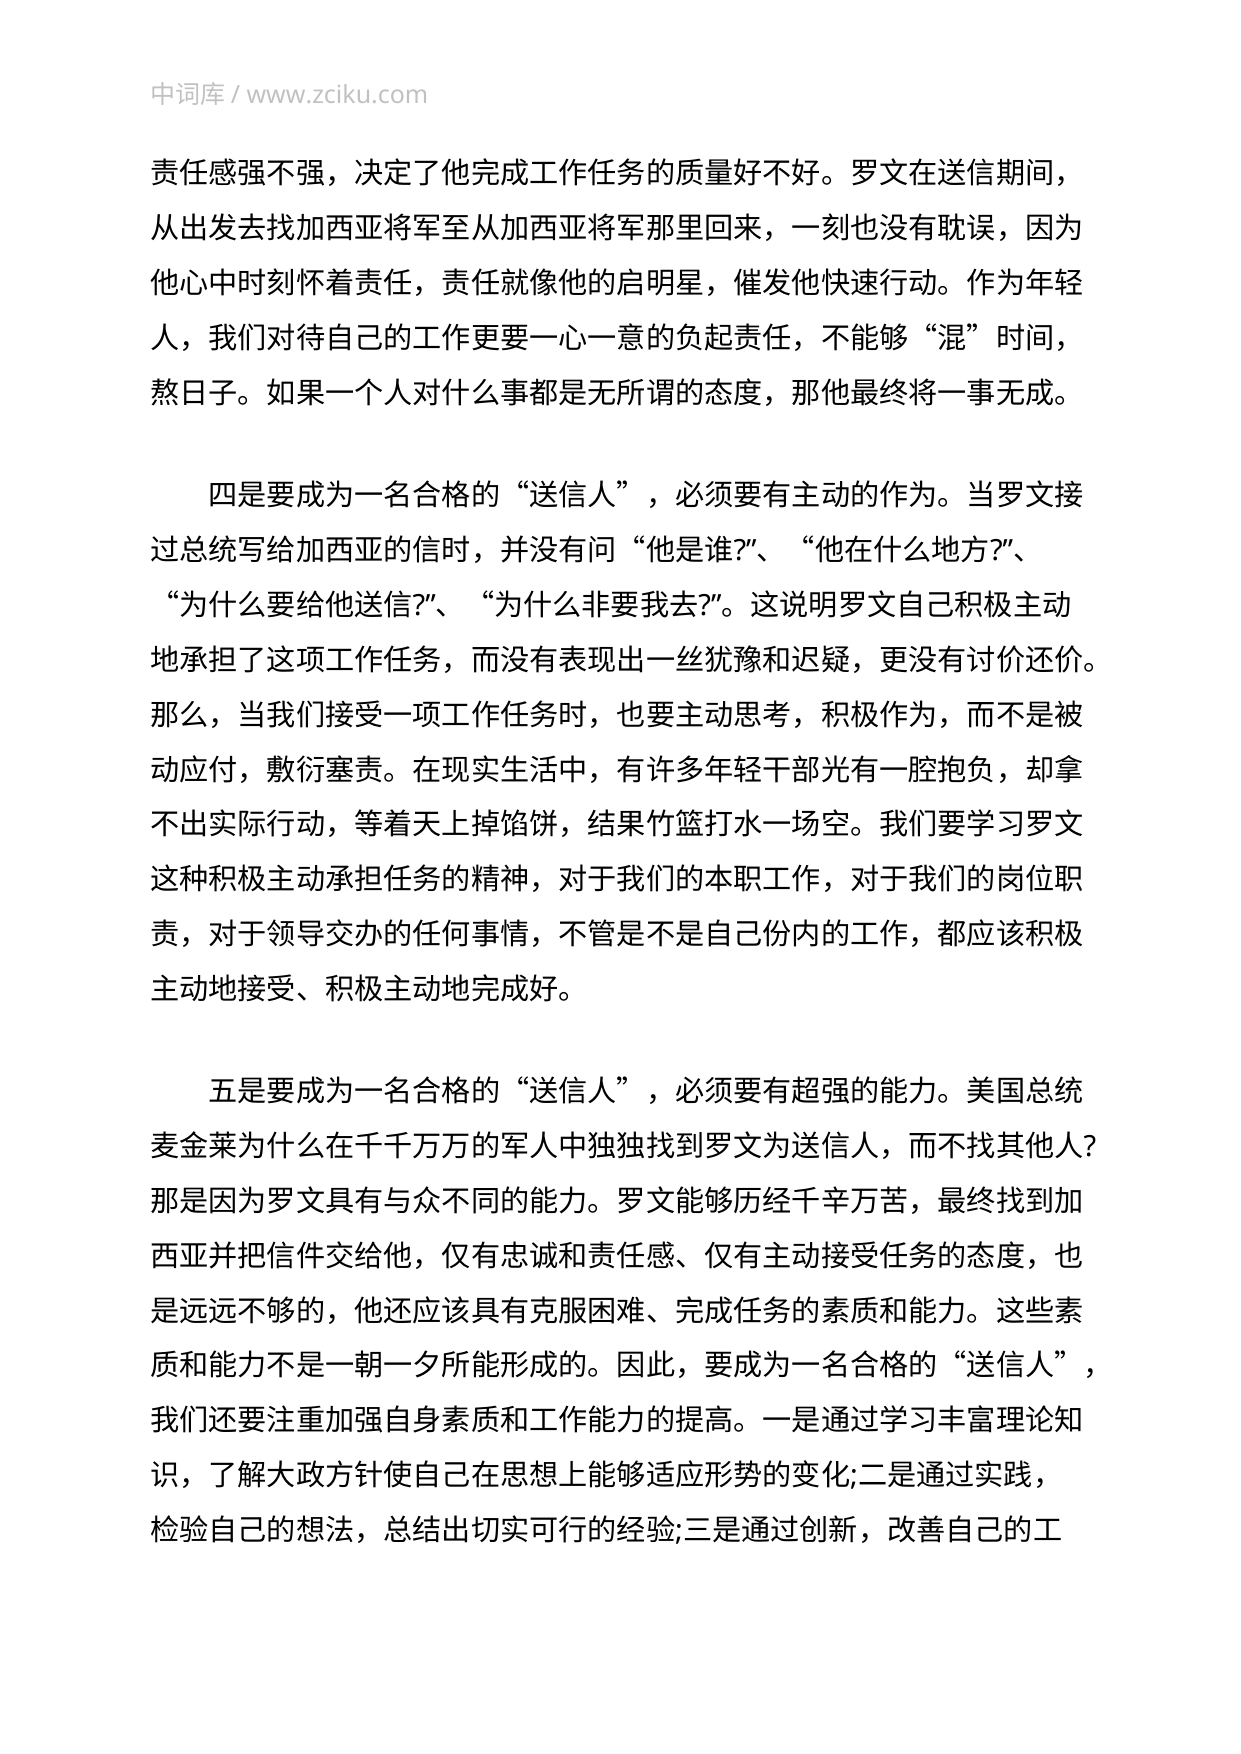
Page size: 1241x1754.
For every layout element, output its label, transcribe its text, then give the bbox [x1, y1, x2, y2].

text 四是要成为一名合格的“送信人”，必须要有主动的作为。当罗文接过总统写给加西亚的信时，并没有问“他是谁?”、“他在什么地方?”、“为什么要给他送信?”、“为什么非要我去?”。这说明罗文自己积极主动地承担了这项工作任务，而没有表现出一丝犹豫和迟疑，更没有讨价还价。那么，当我们接受一项工作任务时，也要主动思考，积极作为，而不是被动应付，敷衍塞责。在现实生活中，有许多年轻干部光有一腔抱负，却拿不出实际行动，等着天上掉馅饼，结果竹篮打水一场空。我们要学习罗文这种积极主动承担任务的精神，对于我们的本职工作，对于我们的岗位职责，对于领导交办的任何事情，不管是不是自己份内的工作，都应该积极主动地接受、积极主动地完成好。 [150, 471, 1090, 1008]
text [150, 150, 1090, 412]
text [150, 1067, 1090, 1549]
